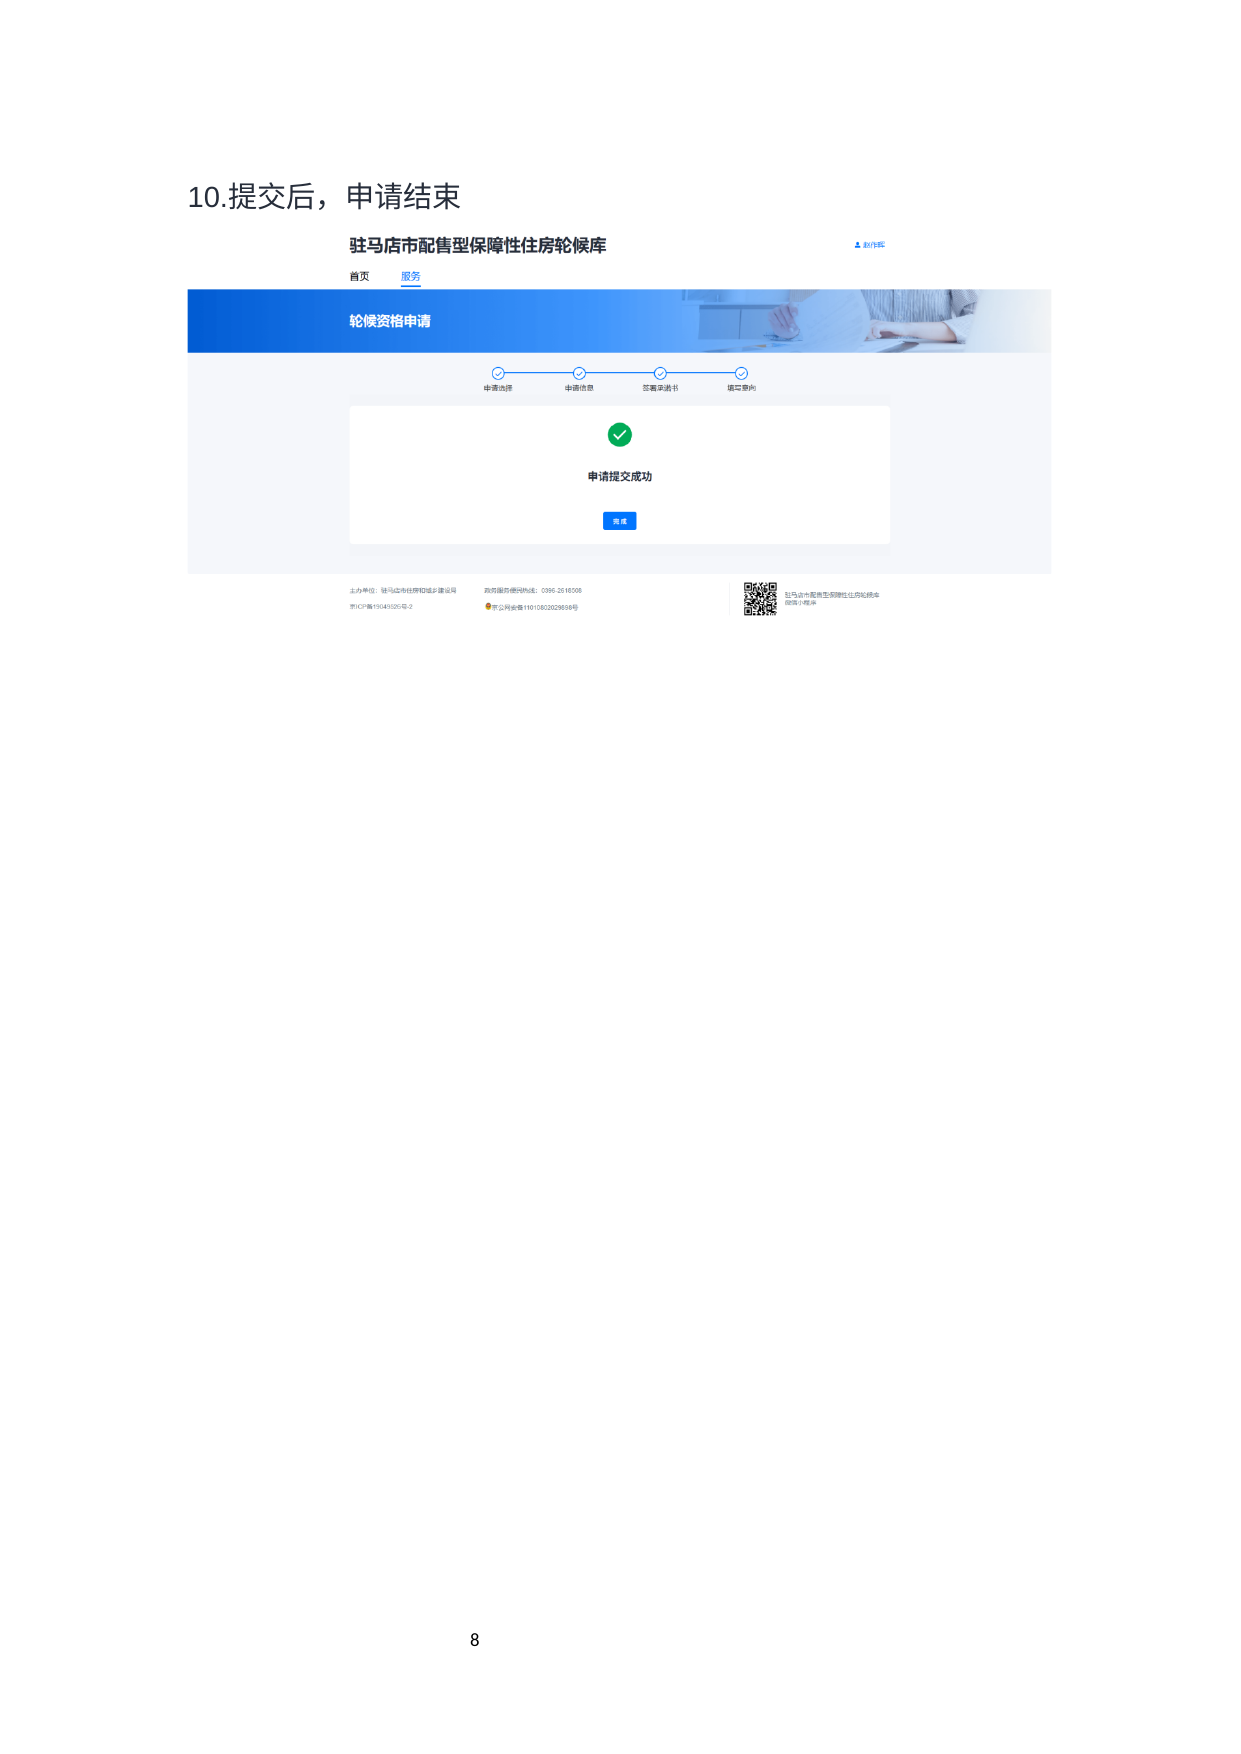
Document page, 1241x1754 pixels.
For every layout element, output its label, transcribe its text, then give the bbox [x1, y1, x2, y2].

picture [187, 227, 1052, 637]
list 10.提交后，申请结束 [187, 162, 1053, 227]
